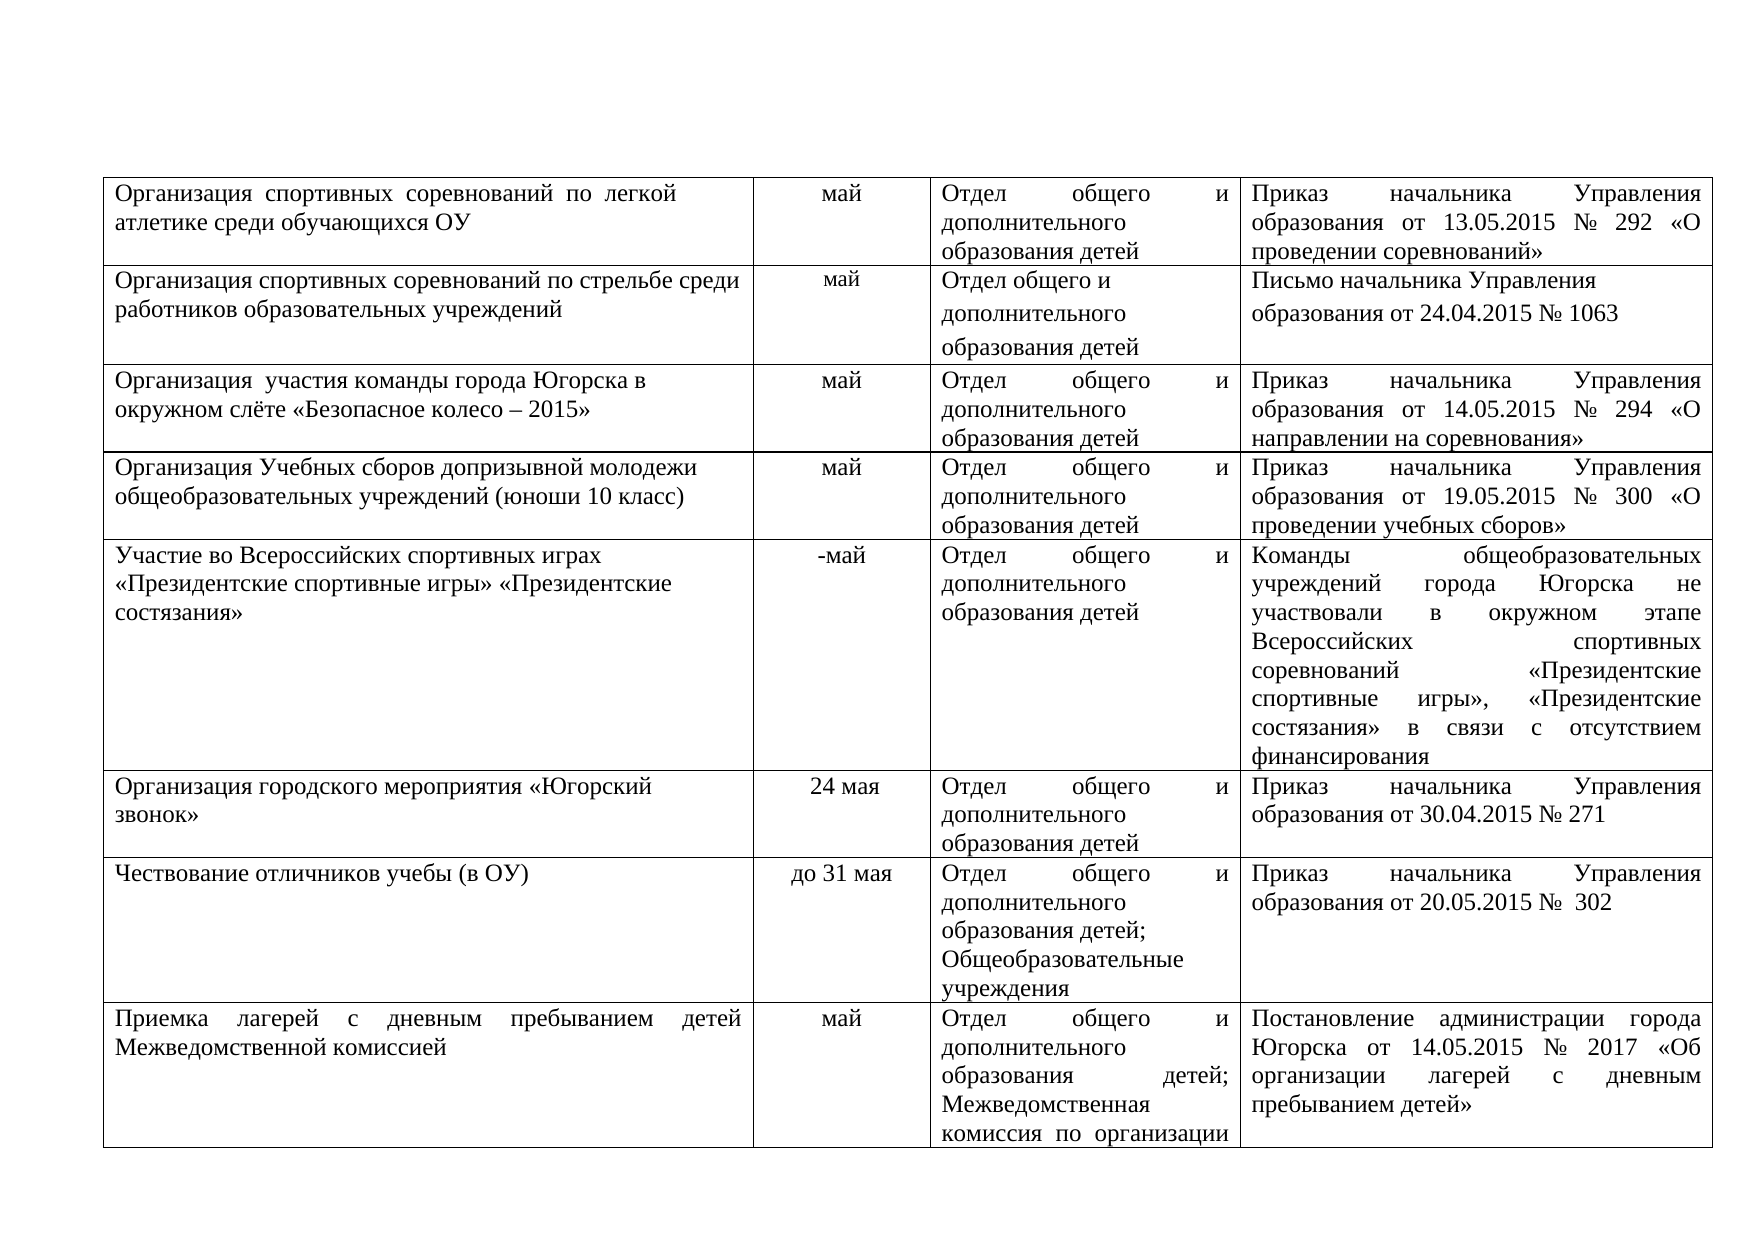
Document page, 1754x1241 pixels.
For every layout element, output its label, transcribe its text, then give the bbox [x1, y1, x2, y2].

table_cell 24 мая [754, 771, 930, 857]
table_cell -май [754, 540, 930, 770]
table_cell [931, 1003, 1240, 1147]
table_cell до 31 мая [754, 858, 930, 1002]
table_cell Приказ начальника Управления образования от 20.05.2015 № 302 [1241, 858, 1712, 1002]
table_cell Отдел общего и дополнительного образования детей [931, 453, 1240, 539]
table_cell Участие во Всероссийских спортивных играх «Президентские спортивные игры» «Президентские состязания» [104, 540, 753, 770]
table_cell Письмо начальника Управления образования от 24.04.2015 № 1063 [1241, 266, 1712, 364]
table_cell Приказ начальника Управления образования от 19.05.2015 № 300 «О проведении учебных сборов» [1241, 453, 1712, 539]
table_cell май [754, 1003, 930, 1147]
table_cell май [754, 266, 930, 364]
table_cell май [754, 365, 930, 451]
table_cell Отдел общего и дополнительного образования детей [931, 266, 1240, 364]
table_cell Чествование отличников учебы (в ОУ) [104, 858, 753, 1002]
table_cell Приказ начальника Управления образования от 30.04.2015 № 271 [1241, 771, 1712, 857]
table_cell Организация спортивных соревнований по стрельбе среди работников образовательных учреждений [104, 266, 753, 364]
table_cell Организация спортивных соревнований по легкой атлетике среди обучающихся ОУ [104, 178, 753, 264]
table_cell Организация городского мероприятия «Югорский звонок» [104, 771, 753, 857]
table_cell Организация участия команды города Югорска в окружном слёте «Безопасное колесо – 2015» [104, 365, 753, 451]
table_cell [104, 1003, 753, 1147]
table_cell Отдел общего и дополнительного образования детей [931, 540, 1240, 770]
table_cell май [754, 453, 930, 539]
table_cell Отдел общего и дополнительного образования детей [931, 178, 1240, 264]
table_cell Приказ начальника Управления образования от 14.05.2015 № 294 «О направлении на соревнования» [1241, 365, 1712, 451]
table_cell май [754, 178, 930, 264]
table_cell Команды общеобразовательных учреждений города Югорска не участвовали в окружном этапе Всероссийских спортивных соревнований «Президентские спортивные игры», «Президентские состязания» в связи с отсутствием финансирования [1241, 540, 1712, 770]
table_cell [1241, 1003, 1712, 1147]
table_cell Отдел общего и дополнительного образования детей [931, 365, 1240, 451]
table_cell Отдел общего и дополнительного образования детей [931, 771, 1240, 857]
table_cell Отдел общего и дополнительного образования детей; Общеобразовательные учреждения [931, 858, 1240, 1002]
table_cell Приказ начальника Управления образования от 13.05.2015 № 292 «О проведении соревнований» [1241, 178, 1712, 264]
table_cell Организация Учебных сборов допризывной молодежи общеобразовательных учреждений (юноши 10 класс) [104, 453, 753, 539]
